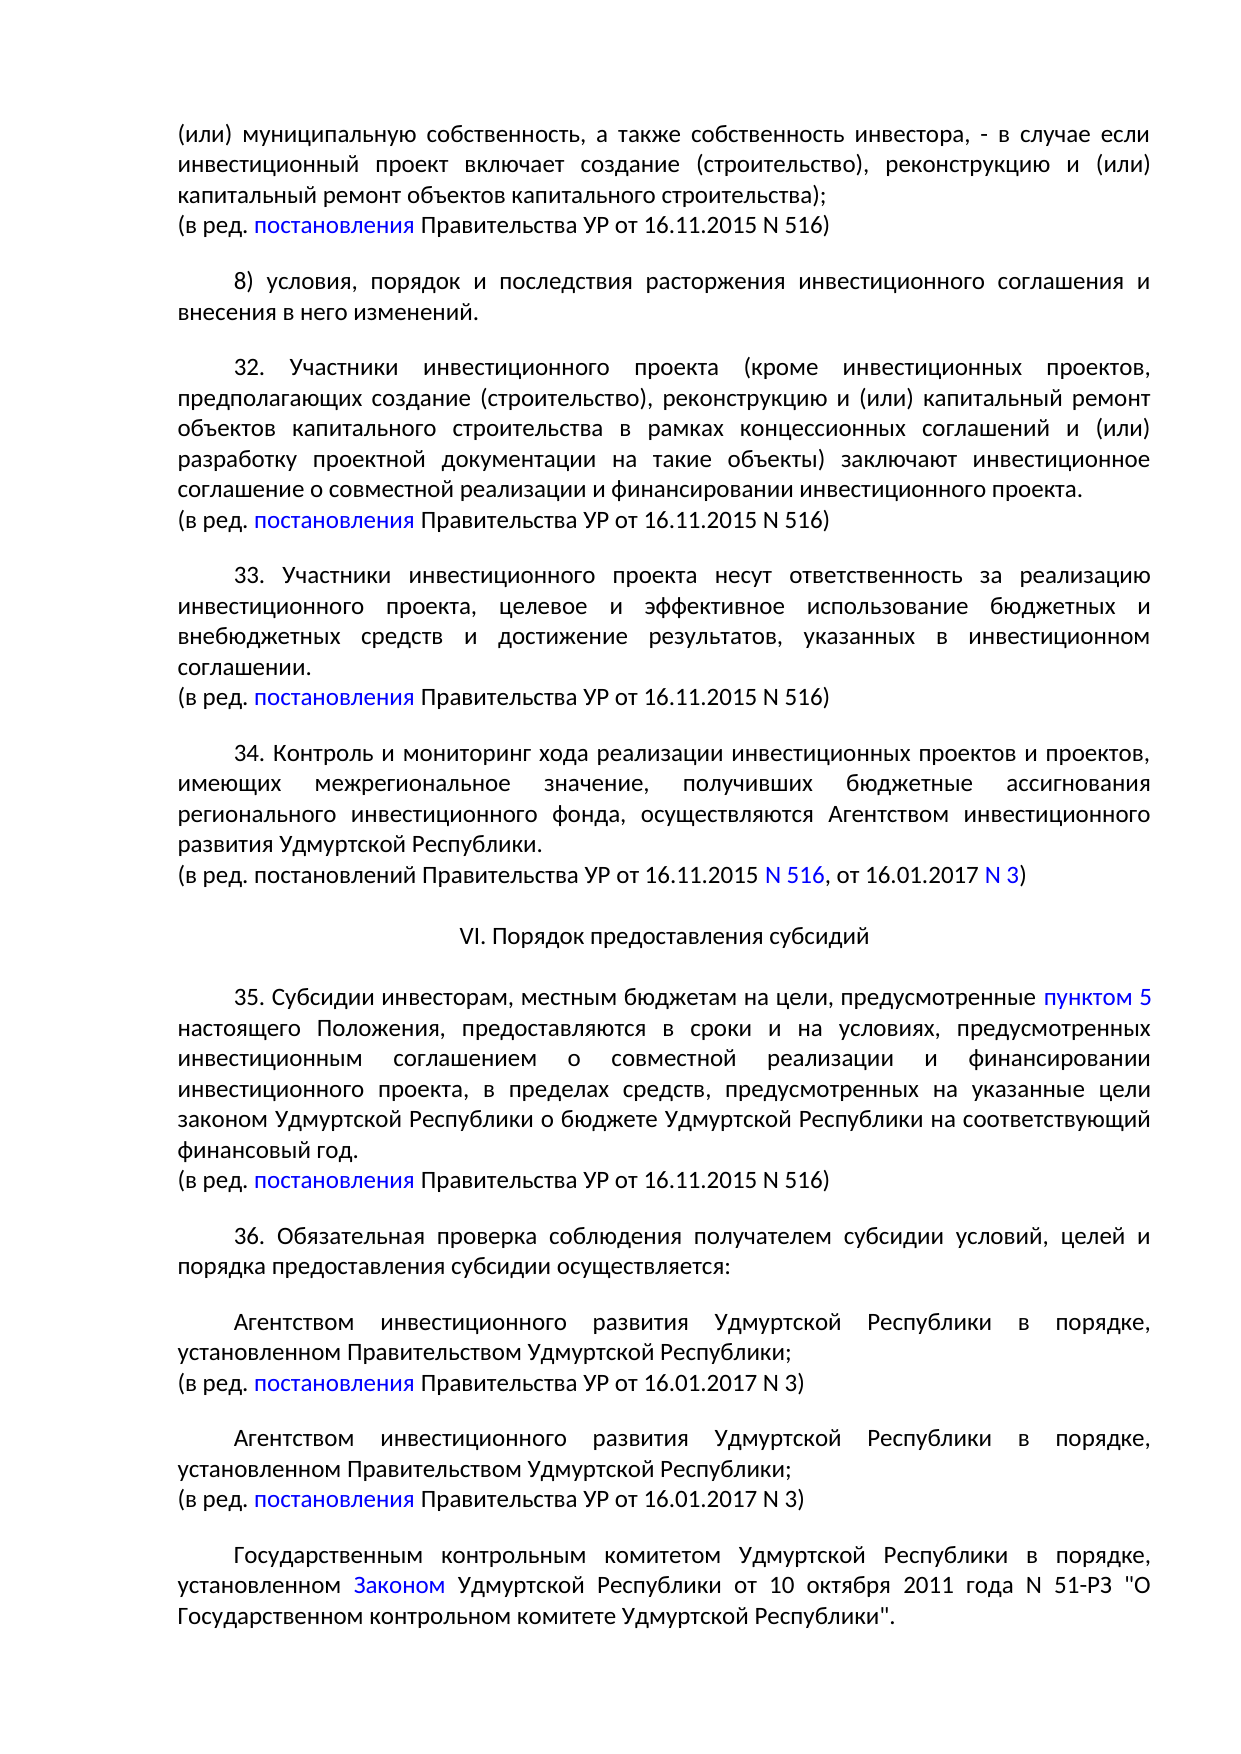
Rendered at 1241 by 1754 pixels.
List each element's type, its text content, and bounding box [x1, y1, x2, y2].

text (в ред. постановления Правительства УР от 16.11.2015 N 516) [177, 1164, 1152, 1195]
text 35. Субсидии инвесторам, местным бюджетам на цели, предусмотренные пунктом 5 настоящего Положения, предоставляются в сроки и на условиях, предусмотренных инвестиционным соглашением о совместной реализации и финансировании инвестиционного проекта, в пределах средств, предусмотренных на указанные цели законом Удмуртской Республики о бюджете Удмуртской Республики на соответствующий финансовый год. [177, 981, 1152, 1164]
text 8) условия, порядок и последствия расторжения инвестиционного соглашения и внесения в него изменений. [177, 265, 1152, 326]
text Государственным контрольным комитетом Удмуртской Республики в порядке, установленном Законом Удмуртской Республики от 10 октября 2011 года N 51-РЗ "О Государственном контрольном комитете Удмуртской Республики". [177, 1539, 1152, 1631]
text (в ред. постановления Правительства УР от 16.11.2015 N 516) [177, 681, 1152, 712]
text (в ред. постановления Правительства УР от 16.11.2015 N 516) [177, 504, 1152, 534]
text (в ред. постановлений Правительства УР от 16.11.2015 N 516, от 16.01.2017 N 3) [177, 859, 1152, 889]
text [177, 118, 1152, 210]
text 32. Участники инвестиционного проекта (кроме инвестиционных проектов, предполагающих создание (строительство), реконструкцию и (или) капитальный ремонт объектов капитального строительства в рамках концессионных соглашений и (или) разработку проектной документации на такие объекты) заключают инвестиционное соглашение о совместной реализации и финансировании инвестиционного проекта. [177, 351, 1152, 504]
text (в ред. постановления Правительства УР от 16.01.2017 N 3) [177, 1483, 1152, 1514]
text 36. Обязательная проверка соблюдения получателем субсидии условий, целей и порядка предоставления субсидии осуществляется: [177, 1220, 1152, 1281]
text 34. Контроль и мониторинг хода реализации инвестиционных проектов и проектов, имеющих межрегиональное значение, получивших бюджетные ассигнования регионального инвестиционного фонда, осуществляются Агентством инвестиционного развития Удмуртской Республики. [177, 737, 1152, 859]
text (в ред. постановления Правительства УР от 16.01.2017 N 3) [177, 1367, 1152, 1397]
text 33. Участники инвестиционного проекта несут ответственность за реализацию инвестиционного проекта, целевое и эффективное использование бюджетных и внебюджетных средств и достижение результатов, указанных в инвестиционном соглашении. [177, 559, 1152, 681]
text Агентством инвестиционного развития Удмуртской Республики в порядке, установленном Правительством Удмуртской Республики; [177, 1422, 1152, 1483]
text (в ред. постановления Правительства УР от 16.11.2015 N 516) [177, 210, 1152, 240]
text Агентством инвестиционного развития Удмуртской Республики в порядке, установленном Правительством Удмуртской Республики; [177, 1306, 1152, 1367]
text VI. Порядок предоставления субсидий [177, 920, 1152, 951]
